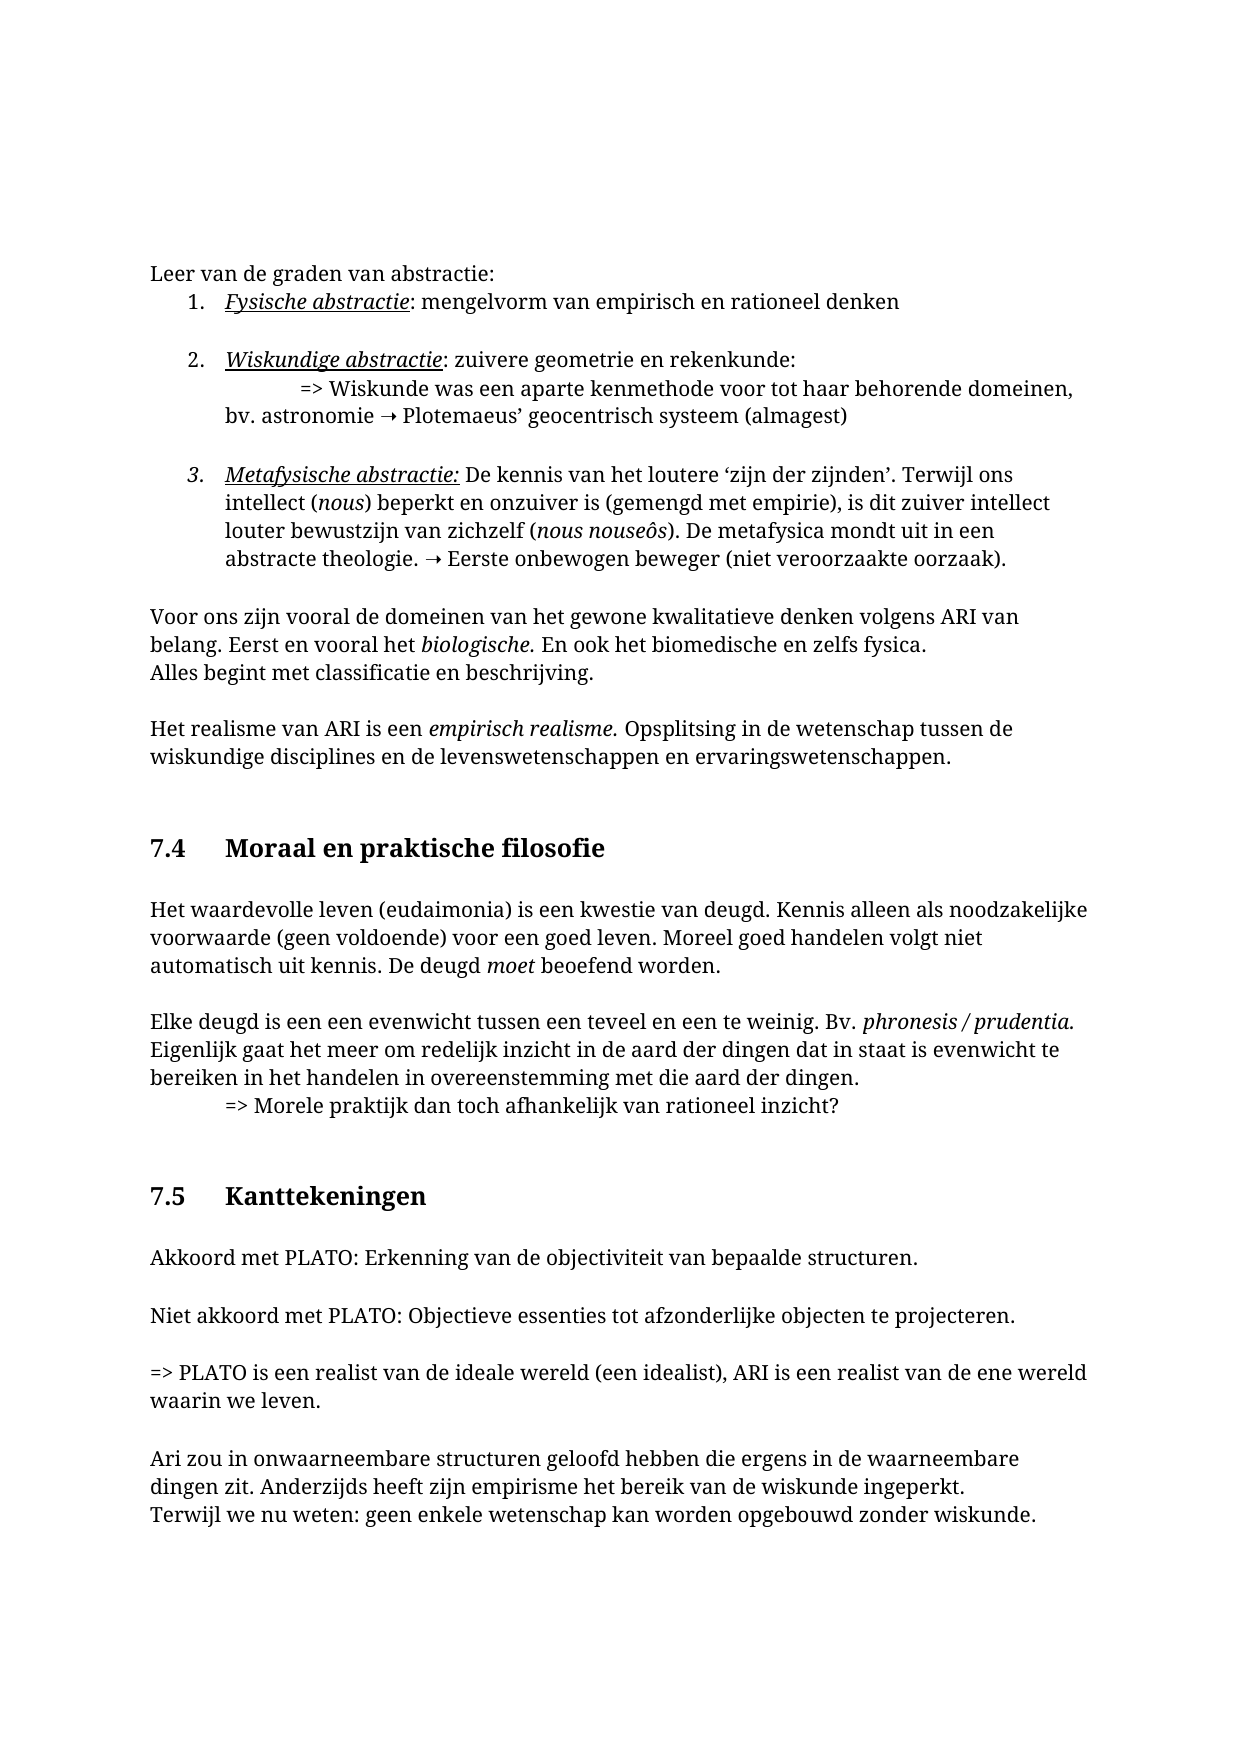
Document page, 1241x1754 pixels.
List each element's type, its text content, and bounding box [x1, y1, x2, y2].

text 7.4 Moraal en praktische filosofie [150, 834, 1090, 863]
text 7.5 Kanttekeningen [150, 1182, 1090, 1212]
list Metafysische abstractie: De kennis van het loutere ‘zijn der zijnden’. Terwijl ons intellect (nous) beperkt en onzuiver is (gemengd met empirie), is dit zuiver intellect louter bewustzijn van zichzelf (nous nouseôs). De metafysica mondt uit in een abstracte theologie. ➝ Eerste onbewogen beweger (niet veroorzaakte oorzaak). [187, 463, 1090, 571]
text Akkoord met PLATO: Erkenning van de objectiviteit van bepaalde structuren. [150, 1246, 1090, 1301]
text Ari zou in onwaarneembare structuren geloofd hebben die ergens in de waarneembare dingen zit. Anderzijds heeft zijn empirisme het bereik van de wiskunde ingeperkt. Terwijl we nu weten: geen enkele wetenschap kan worden opgebouwd zonder wiskunde. [150, 1447, 1090, 1527]
text Het waardevolle leven (eudaimonia) is een kwestie van deugd. Kennis alleen als noodzakelijke voorwaarde (geen voldoende) voor een goed leven. Moreel goed handelen volgt niet automatisch uit kennis. De deugd moet beoefend worden. Elke deugd is een een evenwicht tussen een teveel en een te weinig. Bv. phronesis / prudentia. Eigenlijk gaat het meer om redelijk inzicht in de aard der dingen dat in staat is evenwicht te bereiken in het handelen in overeenstemming met die aard der dingen. => Morele praktijk dan toch afhankelijk van rationeel inzicht? [150, 898, 1090, 1118]
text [150, 150, 1090, 286]
text Voor ons zijn vooral de domeinen van het gewone kwalitatieve denken volgens ARI van belang. Eerst en vooral het biologische. En ook het biomedische en zelfs fysica. Alles begint met classificatie en beschrijving. Het realisme van ARI is een empirisch realisme. Opsplitsing in de wetenschap tussen de wiskundige disciplines en de levenswetenschappen en ervaringswetenschappen. [150, 605, 1090, 770]
list Fysische abstractie: mengelvorm van empirisch en rationeel denken [187, 290, 1090, 345]
text Niet akkoord met PLATO: Objectieve essenties tot afzonderlijke objecten te projecteren. => PLATO is een realist van de ideale wereld (een idealist), ARI is een realist van de ene wereld waarin we leven. [150, 1304, 1090, 1413]
list Wiskundige abstractie: zuivere geometrie en rekenkunde: => Wiskunde was een aparte kenmethode voor tot haar behorende domeinen, bv. astronomie ➝ Plotemaeus’ geocentrisch systeem (almagest) [187, 348, 1090, 459]
